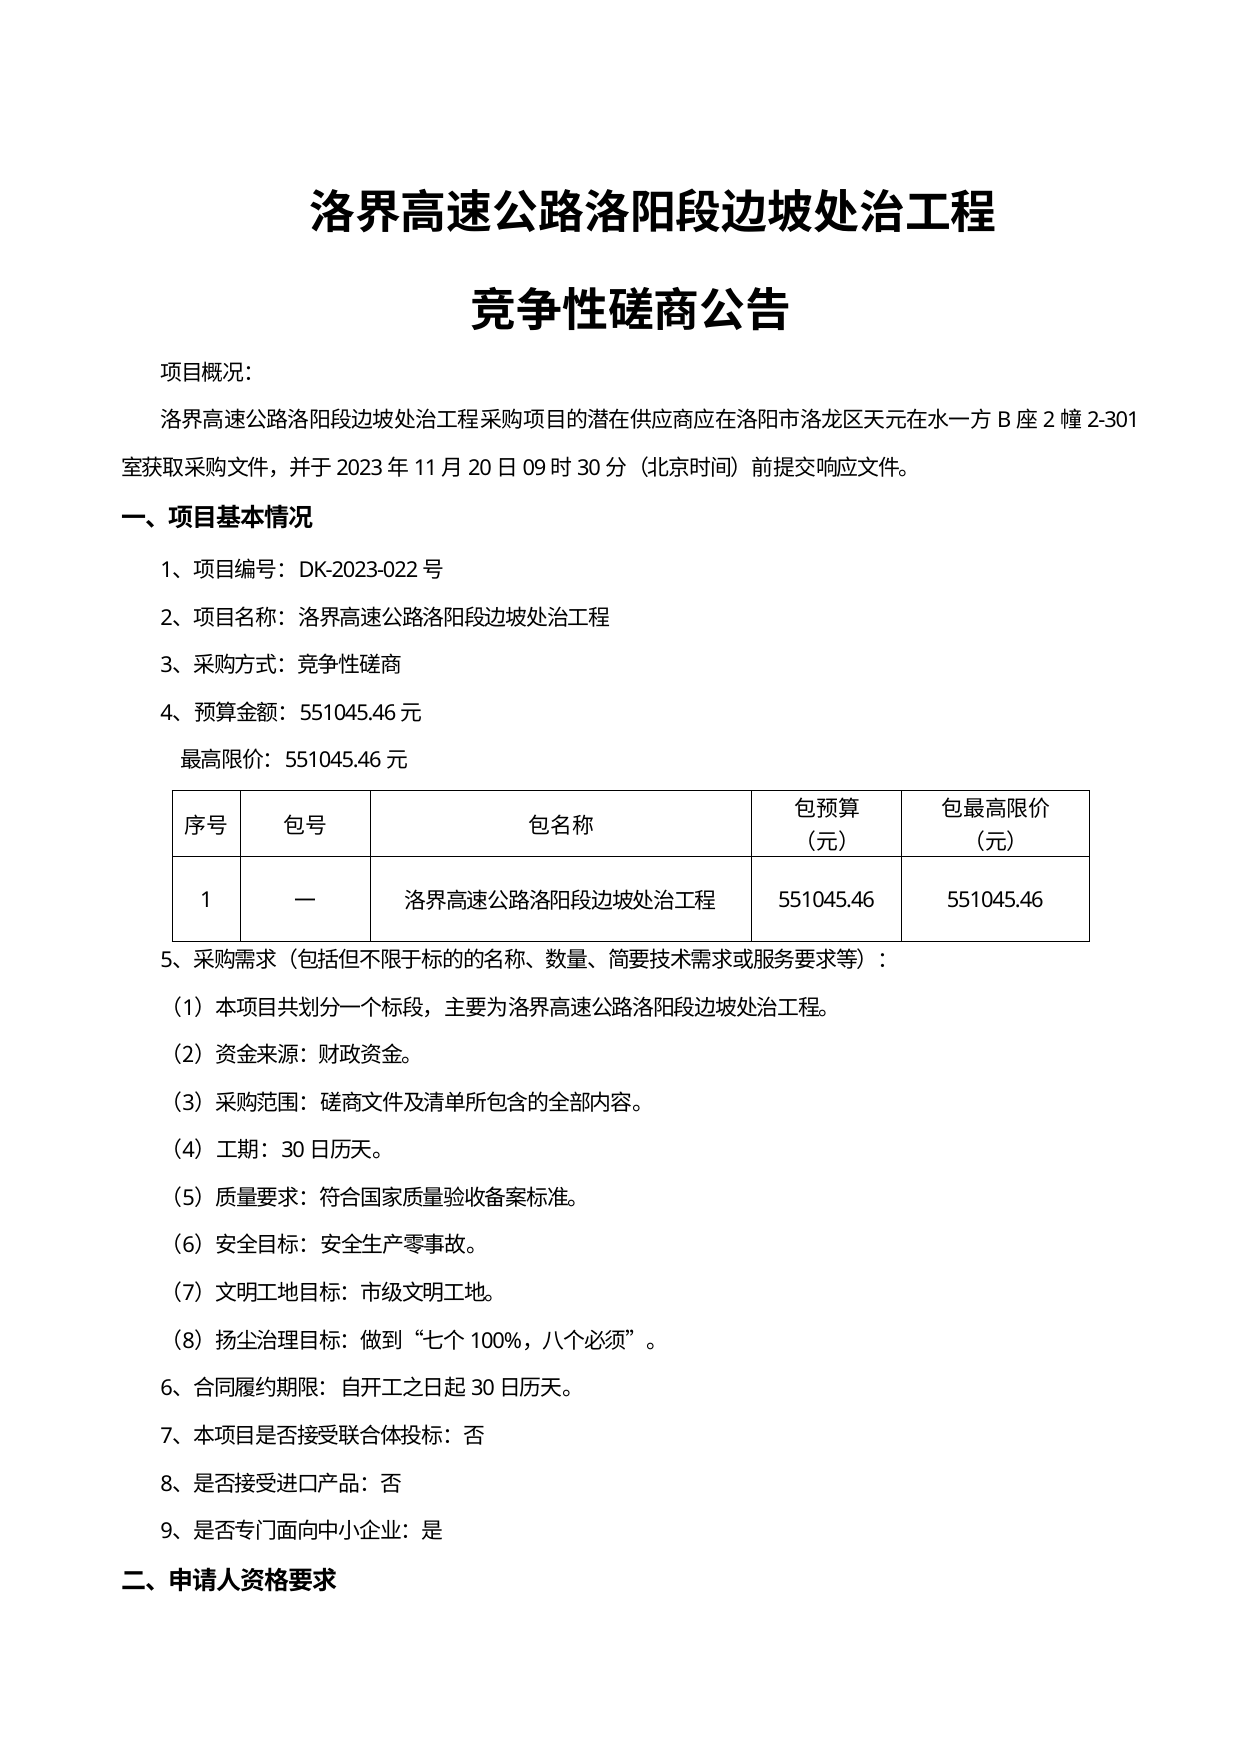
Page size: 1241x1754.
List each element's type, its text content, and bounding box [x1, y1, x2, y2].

text 竞争性磋商公告 [121, 257, 1140, 355]
table_header 包名称 [371, 791, 751, 856]
text 2、项目名称：洛界高速公路洛阳段边坡处治工程 [121, 599, 1140, 631]
text 4、预算金额：551045.46元 [121, 695, 1140, 727]
text 最高限价：551045.46元 [121, 742, 1140, 774]
table_header 包号 [241, 791, 370, 856]
text 9、是否专门面向中小企业：是 [121, 1513, 1140, 1545]
text （7）文明工地目标：市级文明工地。 [121, 1275, 1140, 1307]
text 洛界高速公路洛阳段边坡处治工程采购项目的潜在供应商应在洛阳市洛龙区天元在水一方B座2幢2-301室获取采购文件，并于2023年11月20日09时30分（北京时间）前提交响应文件。 [121, 402, 1140, 482]
table_header 序号 [173, 791, 240, 856]
text 7、本项目是否接受联合体投标：否 [121, 1418, 1140, 1450]
text （8）扬尘治理目标：做到“七个100%，八个必须”。 [121, 1323, 1140, 1354]
text 洛界高速公路洛阳段边坡处治工程 [121, 160, 1140, 257]
text （1）本项目共划分一个标段，主要为洛界高速公路洛阳段边坡处治工程。 [121, 989, 1140, 1021]
table_cell 551045.46 [902, 857, 1089, 941]
text （5）质量要求：符合国家质量验收备案标准。 [121, 1180, 1140, 1212]
table_header 包预算（元） [752, 791, 901, 856]
text 项目概况： [121, 355, 1140, 387]
text 5、采购需求（包括但不限于标的的名称、数量、简要技术需求或服务要求等）： [121, 942, 1140, 974]
text 3、采购方式：竞争性磋商 [121, 647, 1140, 679]
text （2）资金来源：财政资金。 [121, 1037, 1140, 1069]
text 8、是否接受进口产品：否 [121, 1466, 1140, 1497]
table_cell 一 [241, 857, 370, 941]
table_cell 551045.46 [752, 857, 901, 941]
text 1、项目编号：DK-2023-022号 [121, 552, 1140, 584]
table_cell 洛界高速公路洛阳段边坡处治工程 [371, 857, 751, 941]
text （3）采购范围：磋商文件及清单所包含的全部内容。 [121, 1085, 1140, 1116]
table_header 包最高限价（元） [902, 791, 1089, 856]
text 一、项目基本情况 [121, 498, 1140, 534]
text （4）工期：30日历天。 [121, 1132, 1140, 1164]
table_cell 1 [173, 857, 240, 941]
text 6、合同履约期限：自开工之日起30日历天。 [121, 1370, 1140, 1402]
text （6）安全目标：安全生产零事故。 [121, 1227, 1140, 1259]
text 二、申请人资格要求 [121, 1561, 1140, 1597]
